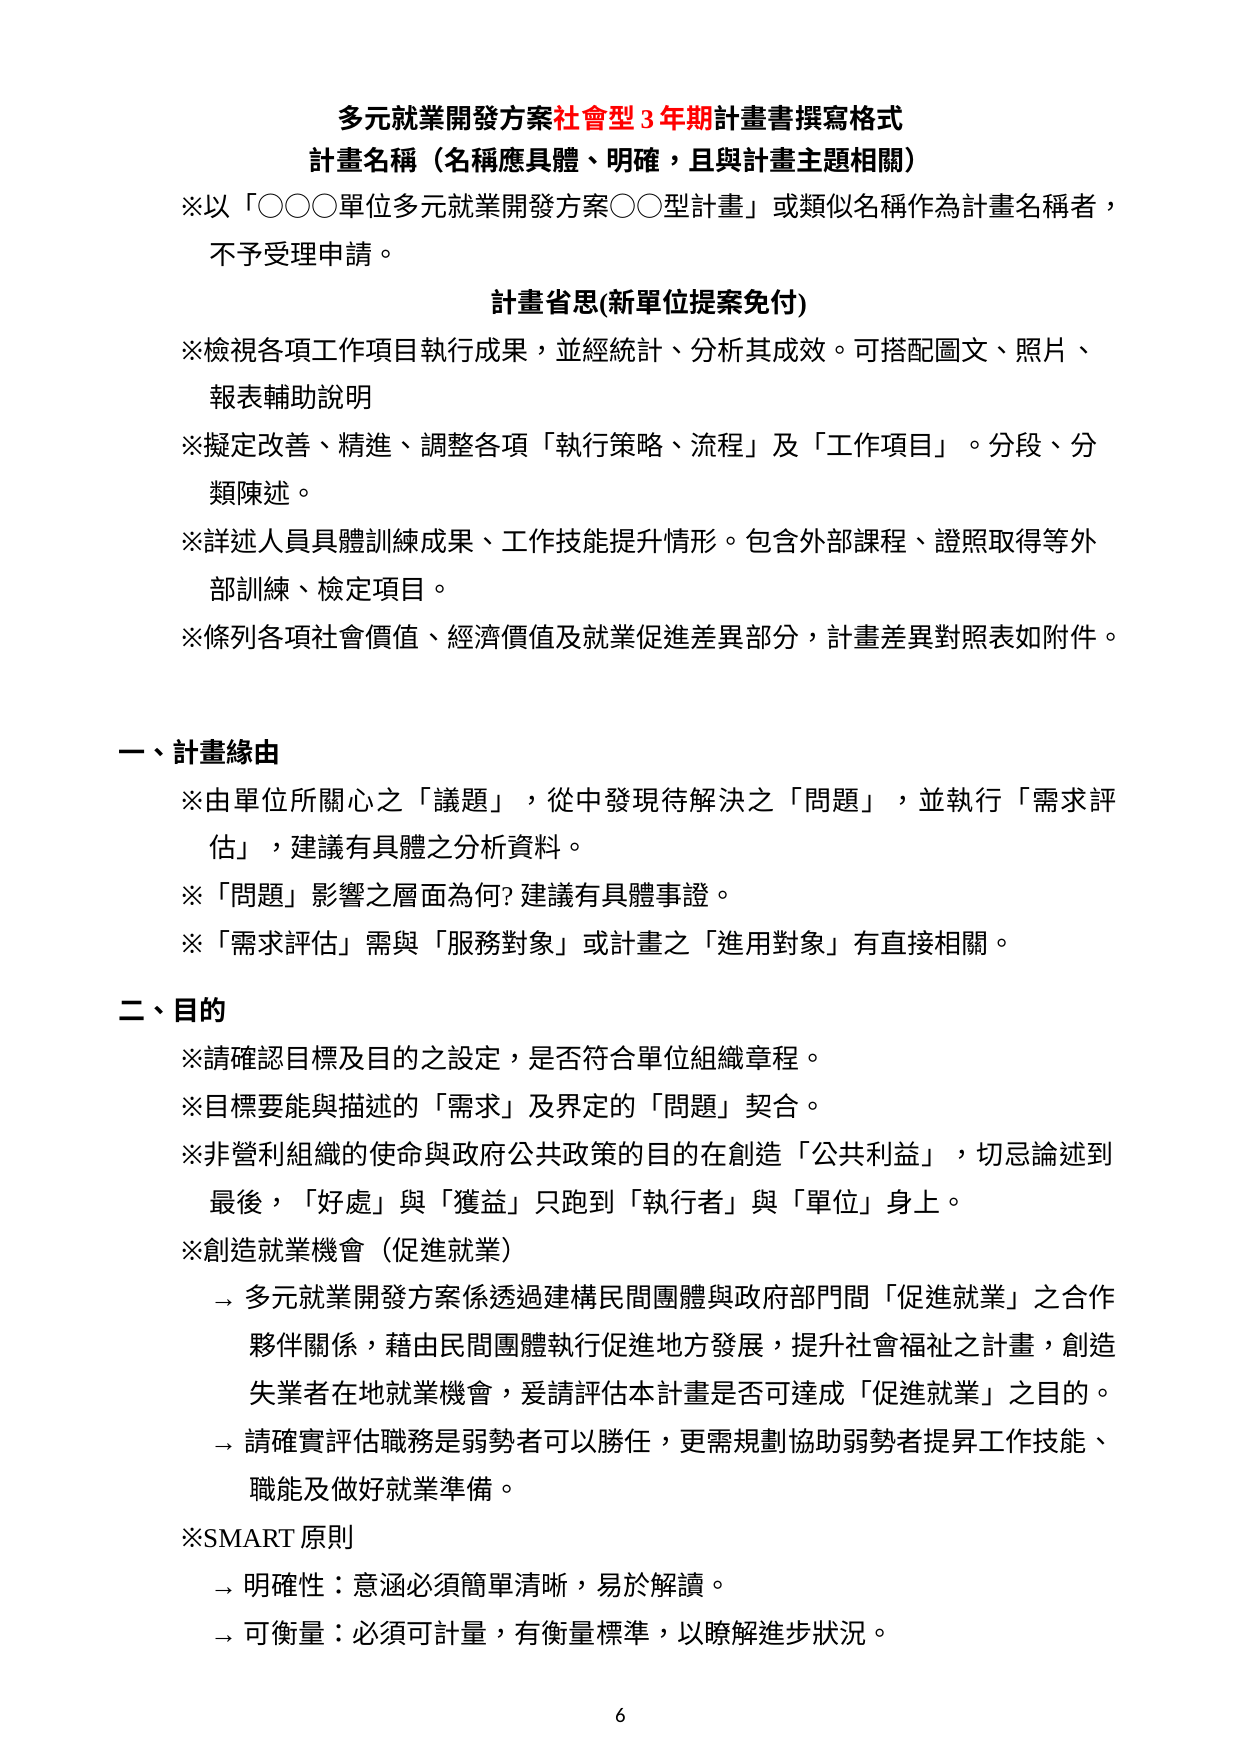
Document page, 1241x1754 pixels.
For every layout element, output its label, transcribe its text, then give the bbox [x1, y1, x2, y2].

text ※擬定改善、精進、調整各項「執行策略、流程」及「工作項目」。分段、分類陳述。 [181, 417, 1116, 513]
text ※非營利組織的使命與政府公共政策的目的在創造「公共利益」，切忌論述到最後，「好處」與「獲益」只跑到「執行者」與「單位」身上。 [181, 1126, 1116, 1222]
text 二、目的 [118, 982, 1122, 1030]
text → 多元就業開發方案係透過建構民間團體與政府部門間「促進就業」之合作夥伴關係，藉由民間團體執行促進地方發展，提升社會福祉之計畫，創造失業者在地就業機會，爰請評估本計畫是否可達成「促進就業」之目的。 [210, 1269, 1116, 1413]
text 一、計畫緣由 [118, 724, 1122, 772]
text ※以「○○○單位多元就業開發方案○○型計畫」或類似名稱作為計畫名稱者，不予受理申請。 [181, 178, 1116, 274]
text ※檢視各項工作項目執行成果，並經統計、分析其成效。可搭配圖文、照片、報表輔助說明 [181, 322, 1116, 417]
text ※由單位所關心之「議題」，從中發現待解決之「問題」，並執行「需求評估」，建議有具體之分析資料。 [181, 772, 1116, 867]
text ※條列各項社會價值、經濟價值及就業促進差異部分，計畫差異對照表如附件。 [181, 609, 1116, 657]
text → 請確實評估職務是弱勢者可以勝任，更需規劃協助弱勢者提昇工作技能、職能及做好就業準備。 [210, 1413, 1116, 1509]
text ※「需求評估」需與「服務對象」或計畫之「進用對象」有直接相關。 [181, 915, 1116, 963]
text ※目標要能與描述的「需求」及界定的「問題」契合。 [181, 1078, 1116, 1126]
text 計畫名稱（名稱應具體、明確，且與計畫主題相關） [118, 139, 1122, 178]
text → 明確性：意涵必須簡單清晰，易於解讀。 [210, 1557, 1116, 1605]
text ※詳述人員具體訓練成果、工作技能提升情形。包含外部課程、證照取得等外部訓練、檢定項目。 [181, 513, 1116, 609]
text ※SMART原則 [181, 1509, 1116, 1557]
text → 可衡量：必須可計量，有衡量標準，以瞭解進步狀況。 [210, 1605, 1116, 1653]
text ※「問題」影響之層面為何? 建議有具體事證。 [181, 867, 1116, 915]
text 多元就業開發方案社會型3年期計畫書撰寫格式 [118, 89, 1122, 139]
text ※創造就業機會（促進就業） [181, 1222, 1116, 1269]
text 計畫省思(新單位提案免付) [181, 274, 1116, 322]
text ※請確認目標及目的之設定，是否符合單位組織章程。 [181, 1030, 1116, 1078]
